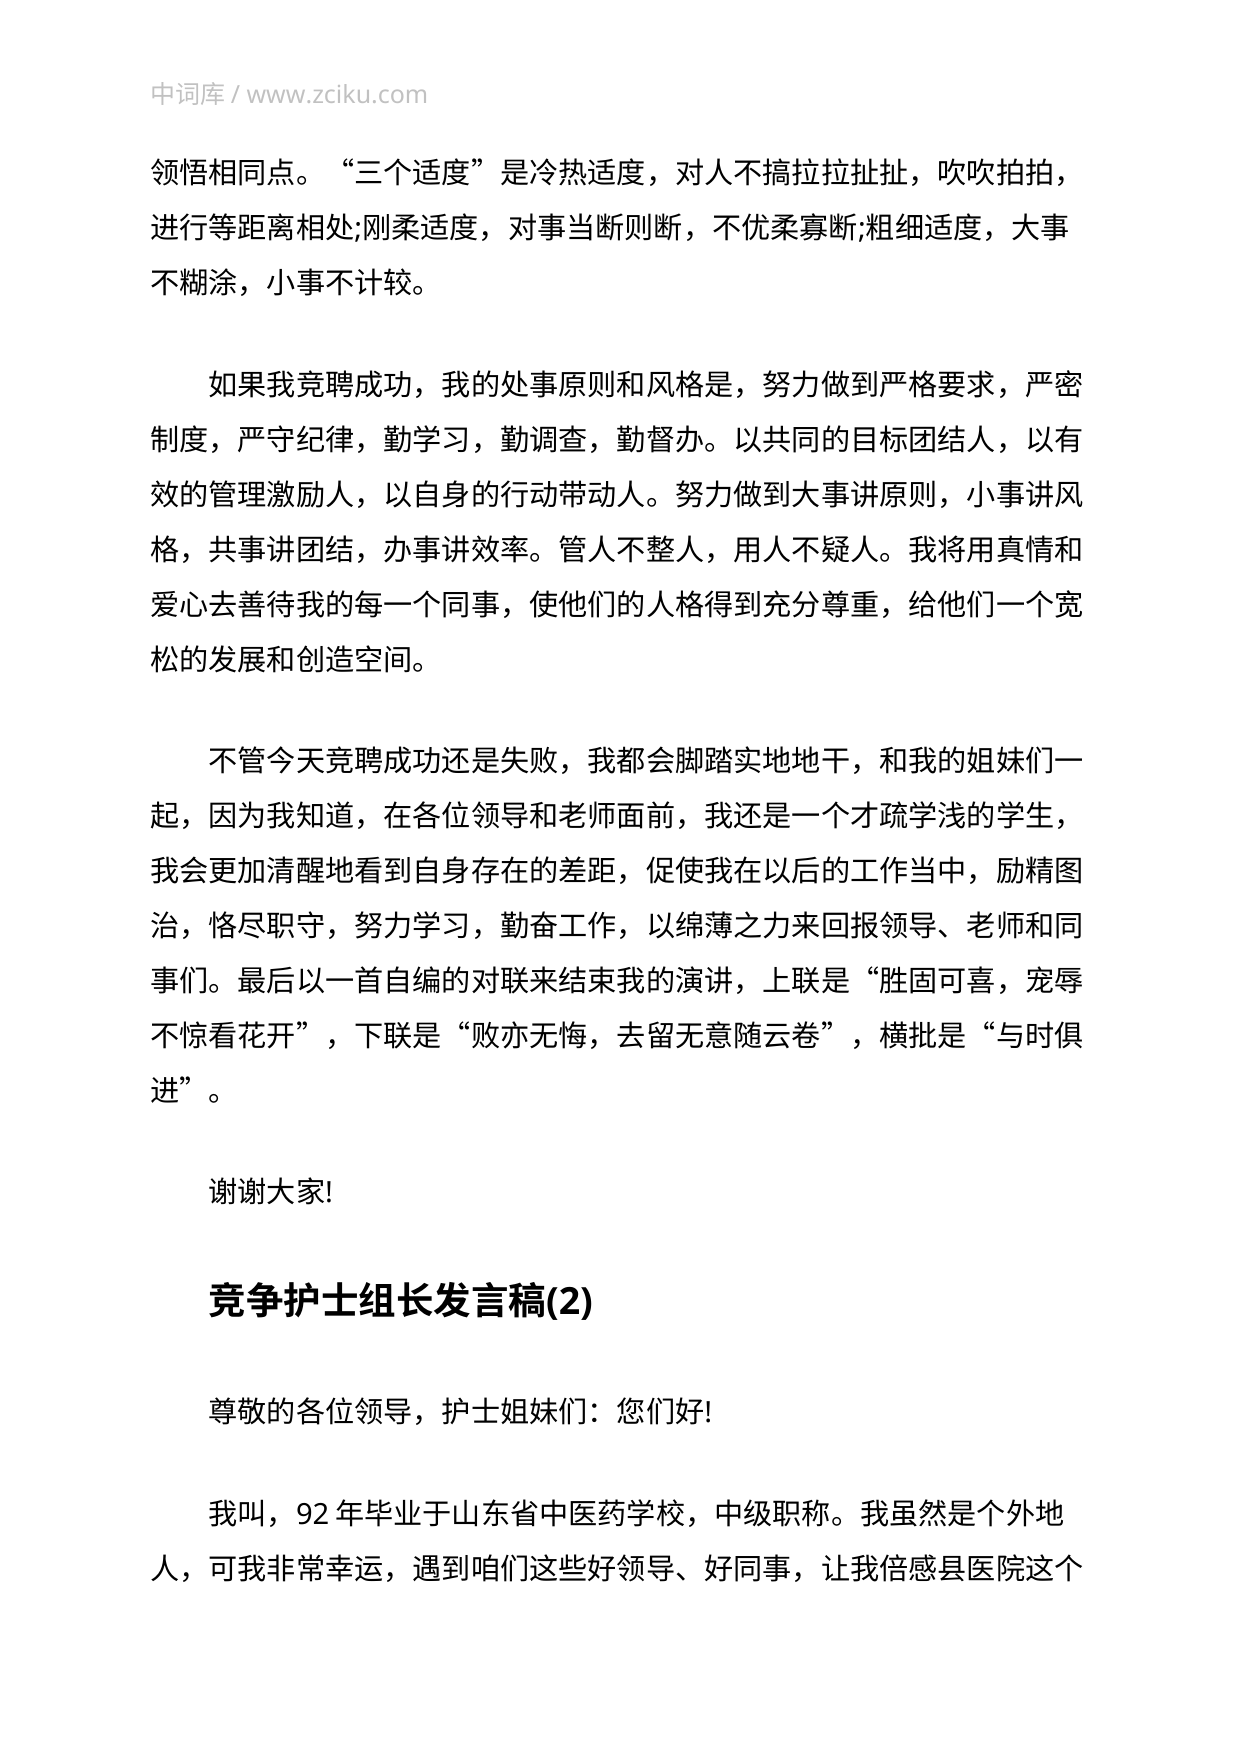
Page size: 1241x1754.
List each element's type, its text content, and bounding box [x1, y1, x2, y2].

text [150, 150, 1090, 302]
text 如果我竞聘成功，我的处事原则和风格是，努力做到严格要求，严密制度，严守纪律，勤学习，勤调查，勤督办。以共同的目标团结人，以有效的管理激励人，以自身的行动带动人。努力做到大事讲原则，小事讲风格，共事讲团结，办事讲效率。管人不整人，用人不疑人。我将用真情和爱心去善待我的每一个同事，使他们的人格得到充分尊重，给他们一个宽松的发展和创造空间。 [150, 362, 1090, 678]
text 不管今天竞聘成功还是失败，我都会脚踏实地地干，和我的姐妹们一起，因为我知道，在各位领导和老师面前，我还是一个才疏学浅的学生，我会更加清醒地看到自身存在的差距，促使我在以后的工作当中，励精图治，恪尽职守，努力学习，勤奋工作，以绵薄之力来回报领导、老师和同事们。最后以一首自编的对联来结束我的演讲，上联是“胜固可喜，宠辱不惊看花开”，下联是“败亦无悔，去留无意随云卷”，横批是“与时俱进”。 [150, 738, 1090, 1109]
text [150, 1491, 1090, 1588]
text 竞争护士组长发言稿(2) [150, 1271, 1090, 1326]
text 谢谢大家! [150, 1169, 1090, 1211]
text 尊敬的各位领导，护士姐妹们：您们好! [150, 1389, 1090, 1431]
